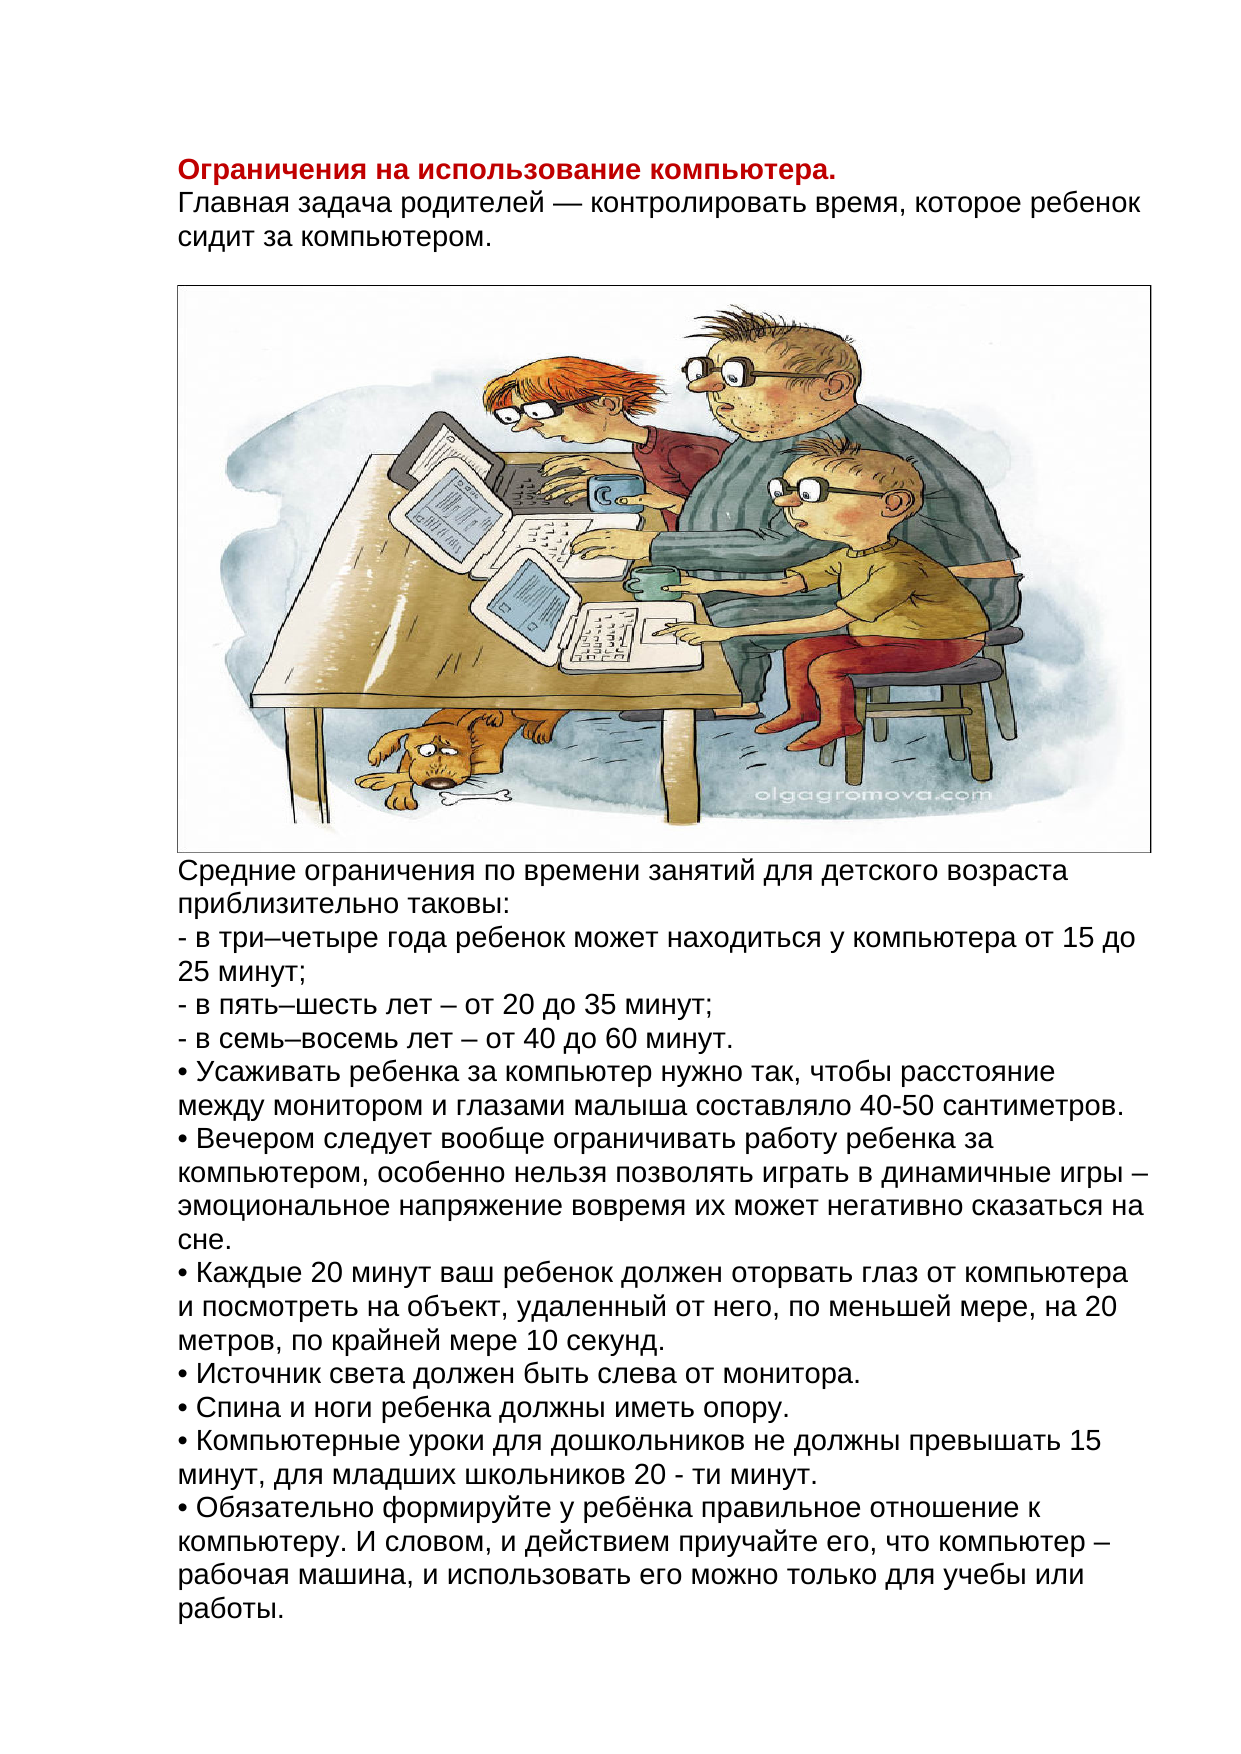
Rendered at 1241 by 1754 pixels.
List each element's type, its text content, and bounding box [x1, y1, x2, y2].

text • Источник света должен быть слева от монитора. [177, 1356, 1152, 1390]
text Средние ограничения по времени занятий для детского возраста приблизительно таковы: [177, 853, 1152, 920]
text • Обязательно формируйте у ребёнка правильное отношение к компьютеру. И словом, и действием приучайте его, что компьютер – рабочая машина, и использовать его можно только для учебы или работы. [177, 1490, 1152, 1624]
text • Усаживать ребенка за компьютер нужно так, чтобы расстояние между монитором и глазами малыша составляло 40-50 сантиметров. [177, 1054, 1152, 1121]
text Ограничения на использование компьютера. [177, 152, 1152, 185]
text Главная задача родителей — контролировать время, которое ребенок сидит за компьютером. [177, 185, 1152, 252]
picture [177, 285, 1152, 853]
text - в пять–шесть лет – от 20 до 35 минут; [177, 987, 1152, 1021]
text • Компьютерные уроки для дошкольников не должны превышать 15 минут, для младших школьников 20 - ти минут. [177, 1423, 1152, 1490]
text • Каждые 20 минут ваш ребенок должен оторвать глаз от компьютера и посмотреть на объект, удаленный от него, по меньшей мере, на 20 метров, по крайней мере 10 секунд. [177, 1256, 1152, 1356]
text • Вечером следует вообще ограничивать работу ребенка за компьютером, особенно нельзя позволять играть в динамичные игры – эмоциональное напряжение вовремя их может негативно сказаться на сне. [177, 1121, 1152, 1256]
text - в семь–восемь лет – от 40 до 60 минут. [177, 1021, 1152, 1054]
text • Спина и ноги ребенка должны иметь опору. [177, 1390, 1152, 1423]
text - в три–четыре года ребенок может находиться у компьютера от 15 до 25 минут; [177, 920, 1152, 987]
